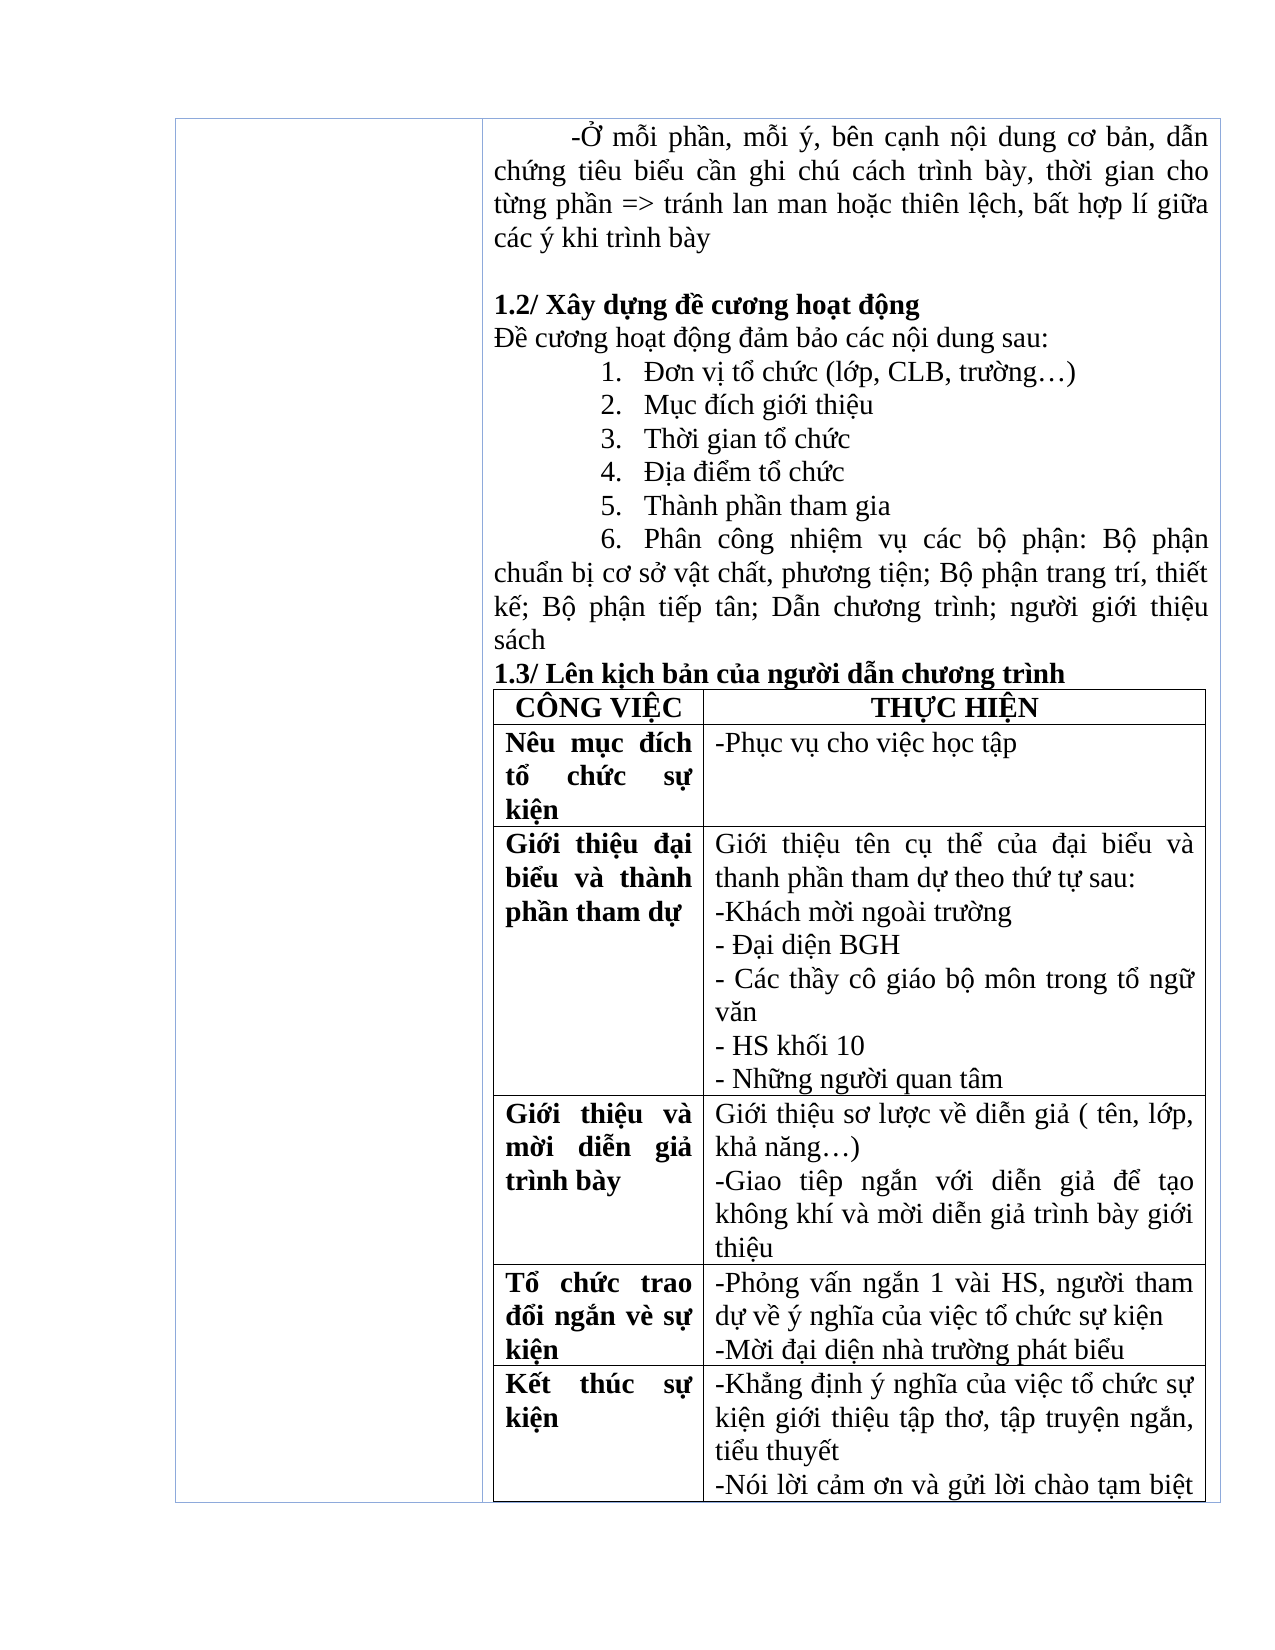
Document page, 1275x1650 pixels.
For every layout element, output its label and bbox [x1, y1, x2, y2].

table_cell [483, 119, 1220, 1502]
table_cell [176, 119, 482, 1502]
